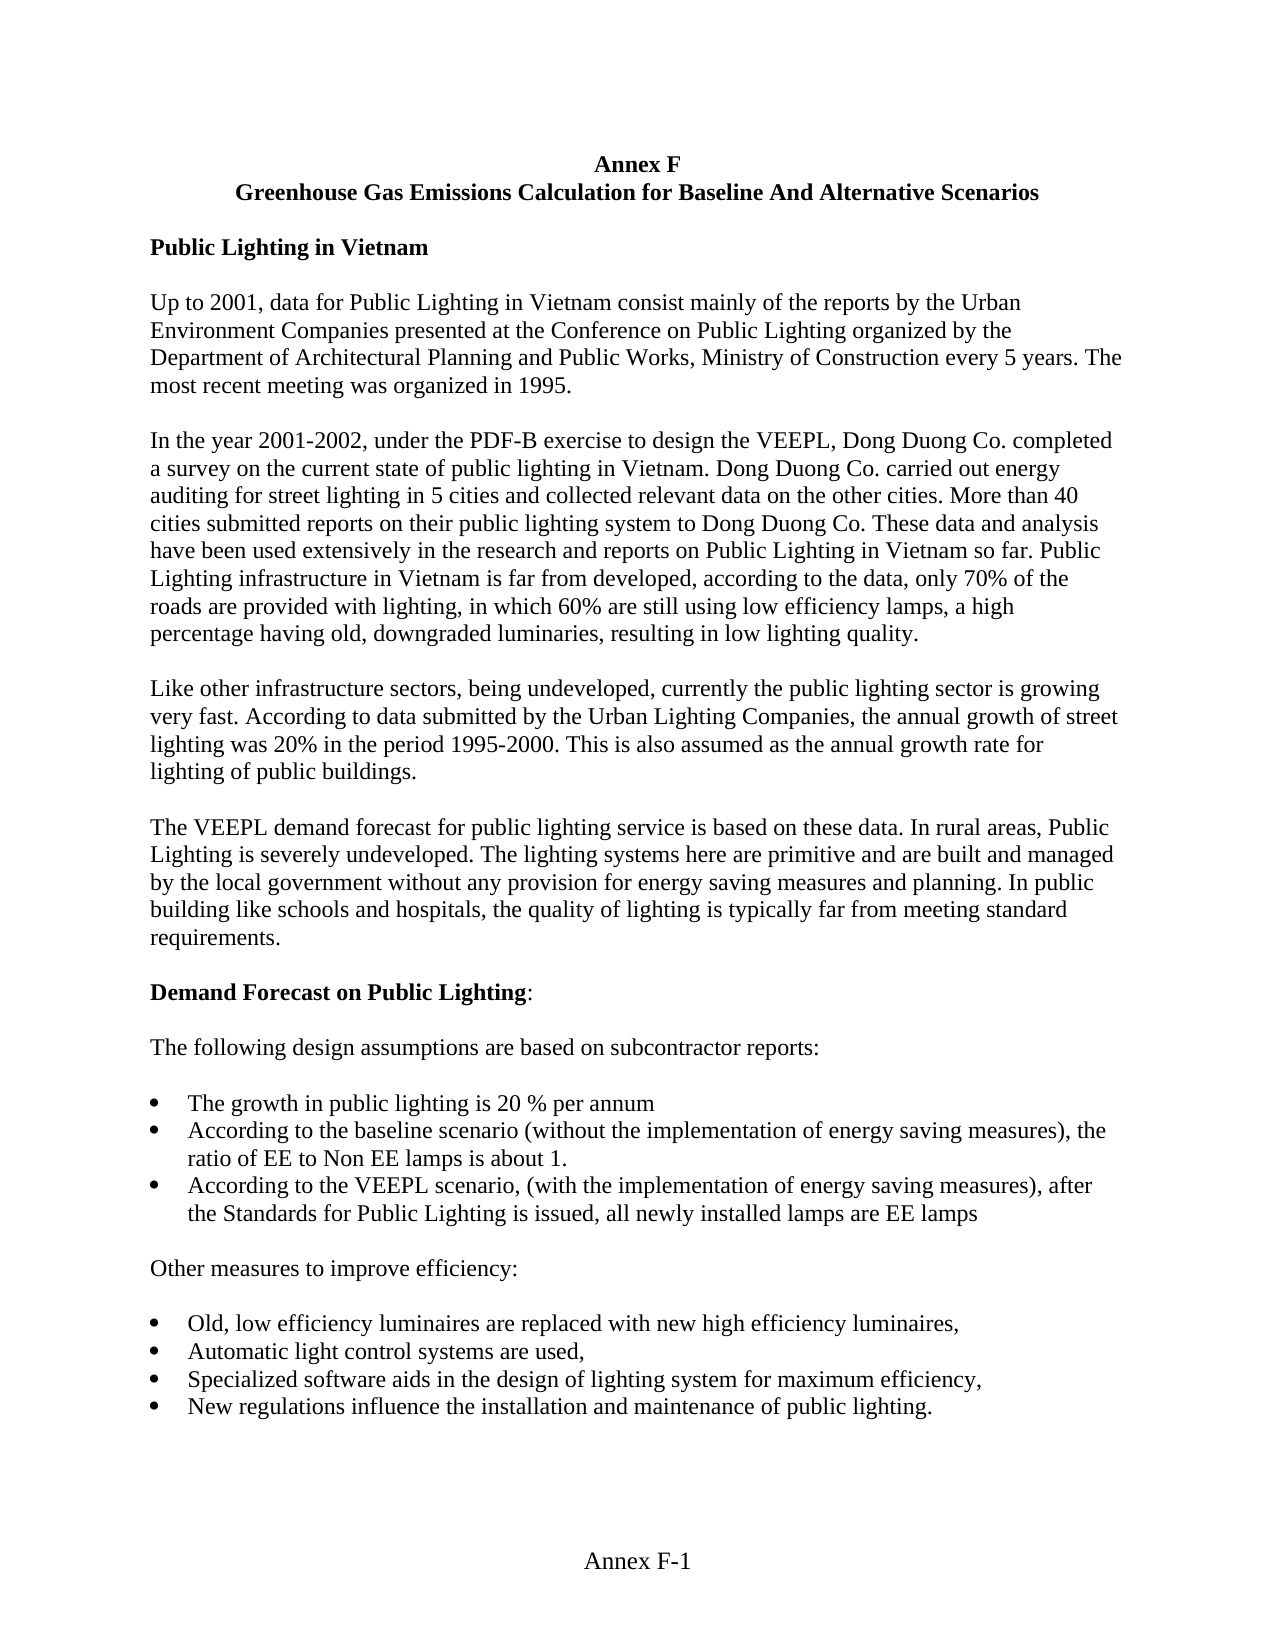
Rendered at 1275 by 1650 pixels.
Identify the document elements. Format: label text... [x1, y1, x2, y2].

list Automatic light control systems are used, [150, 1337, 1125, 1364]
list New regulations influence the installation and maintenance of public lighting. [150, 1392, 1125, 1420]
list According to the baseline scenario (without the implementation of energy saving measures), the ratio of EE to Non EE lamps is about 1. [150, 1116, 1125, 1171]
list The growth in public lighting is 20 % per annum [150, 1088, 1125, 1116]
list Old, low efficiency luminaires are replaced with new high efficiency luminaires, [150, 1309, 1125, 1337]
text Annex F [150, 150, 1125, 178]
list Specialized software aids in the design of lighting system for maximum efficiency, [150, 1364, 1125, 1392]
text Up to 2001, data for Public Lighting in Vietnam consist mainly of the reports by the Urban Environment Companies presented at the Conference on Public Lighting organized by the Department of Architectural Planning and Public Works, Ministry of Construction every 5 years. The most recent meeting was organized in 1995. [150, 288, 1125, 398]
text In the year 2001-2002, under the PDF-B exercise to design the VEEPL, Dong Duong Co. completed a survey on the current state of public lighting in Vietnam. Dong Duong Co. carried out energy auditing for street lighting in 5 cities and collected relevant data on the other cities. More than 40 cities submitted reports on their public lighting system to Dong Duong Co. These data and analysis have been used extensively in the research and reports on Public Lighting in Vietnam so far. Public Lighting infrastructure in Vietnam is far from developed, according to the data, only 70% of the roads are provided with lighting, in which 60% are still using low efficiency lamps, a high percentage having old, downgraded luminaries, resulting in low lighting quality. [150, 426, 1125, 647]
text Public Lighting in Vietnam [150, 233, 1125, 260]
text Like other infrastructure sectors, being undeveloped, currently the public lighting sector is growing very fast. According to data submitted by the Urban Lighting Companies, the annual growth of street lighting was 20% in the period 1995-2000. This is also assumed as the annual growth rate for lighting of public buildings. [150, 674, 1125, 785]
text Other measures to improve efficiency: [150, 1254, 1125, 1282]
text Demand Forecast on Public Lighting: [150, 978, 1125, 1006]
text The VEEPL demand forecast for public lighting service is based on these data. In rural areas, Public Lighting is severely undeveloped. The lighting systems here are primitive and are built and managed by the local government without any provision for energy saving measures and planning. In public building like schools and hospitals, the quality of lighting is typically far from meeting standard requirements. [150, 812, 1125, 951]
text Greenhouse Gas Emissions Calculation for Baseline And Alternative Scenarios [150, 178, 1125, 205]
text The following design assumptions are based on subcontractor reports: [150, 1033, 1125, 1061]
list According to the VEEPL scenario, (with the implementation of energy saving measures), after the Standards for Public Lighting is issued, all newly installed lamps are EE lamps [150, 1171, 1125, 1227]
